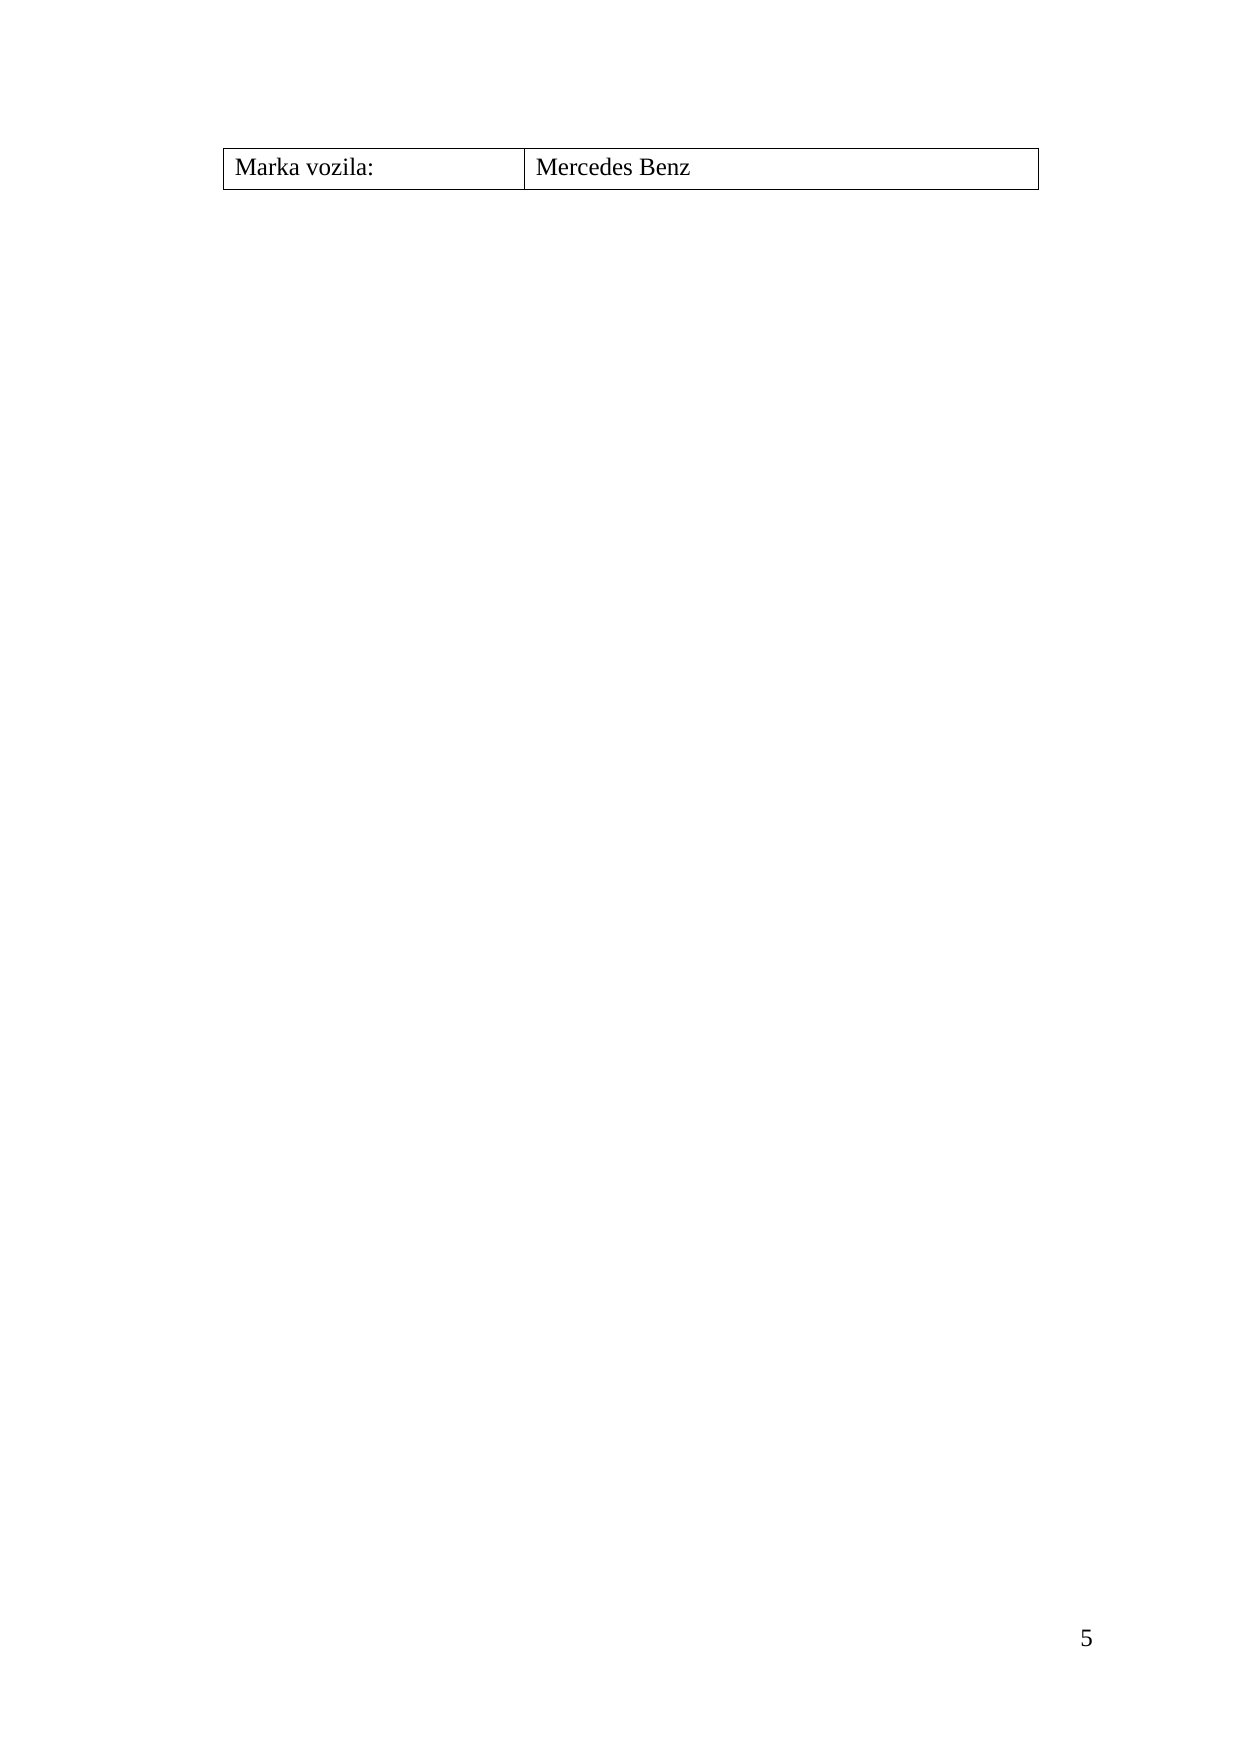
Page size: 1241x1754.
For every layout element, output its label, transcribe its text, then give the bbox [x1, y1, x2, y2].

table_header Marka vozila: [224, 149, 524, 189]
table_header Mercedes Benz [525, 149, 1038, 189]
